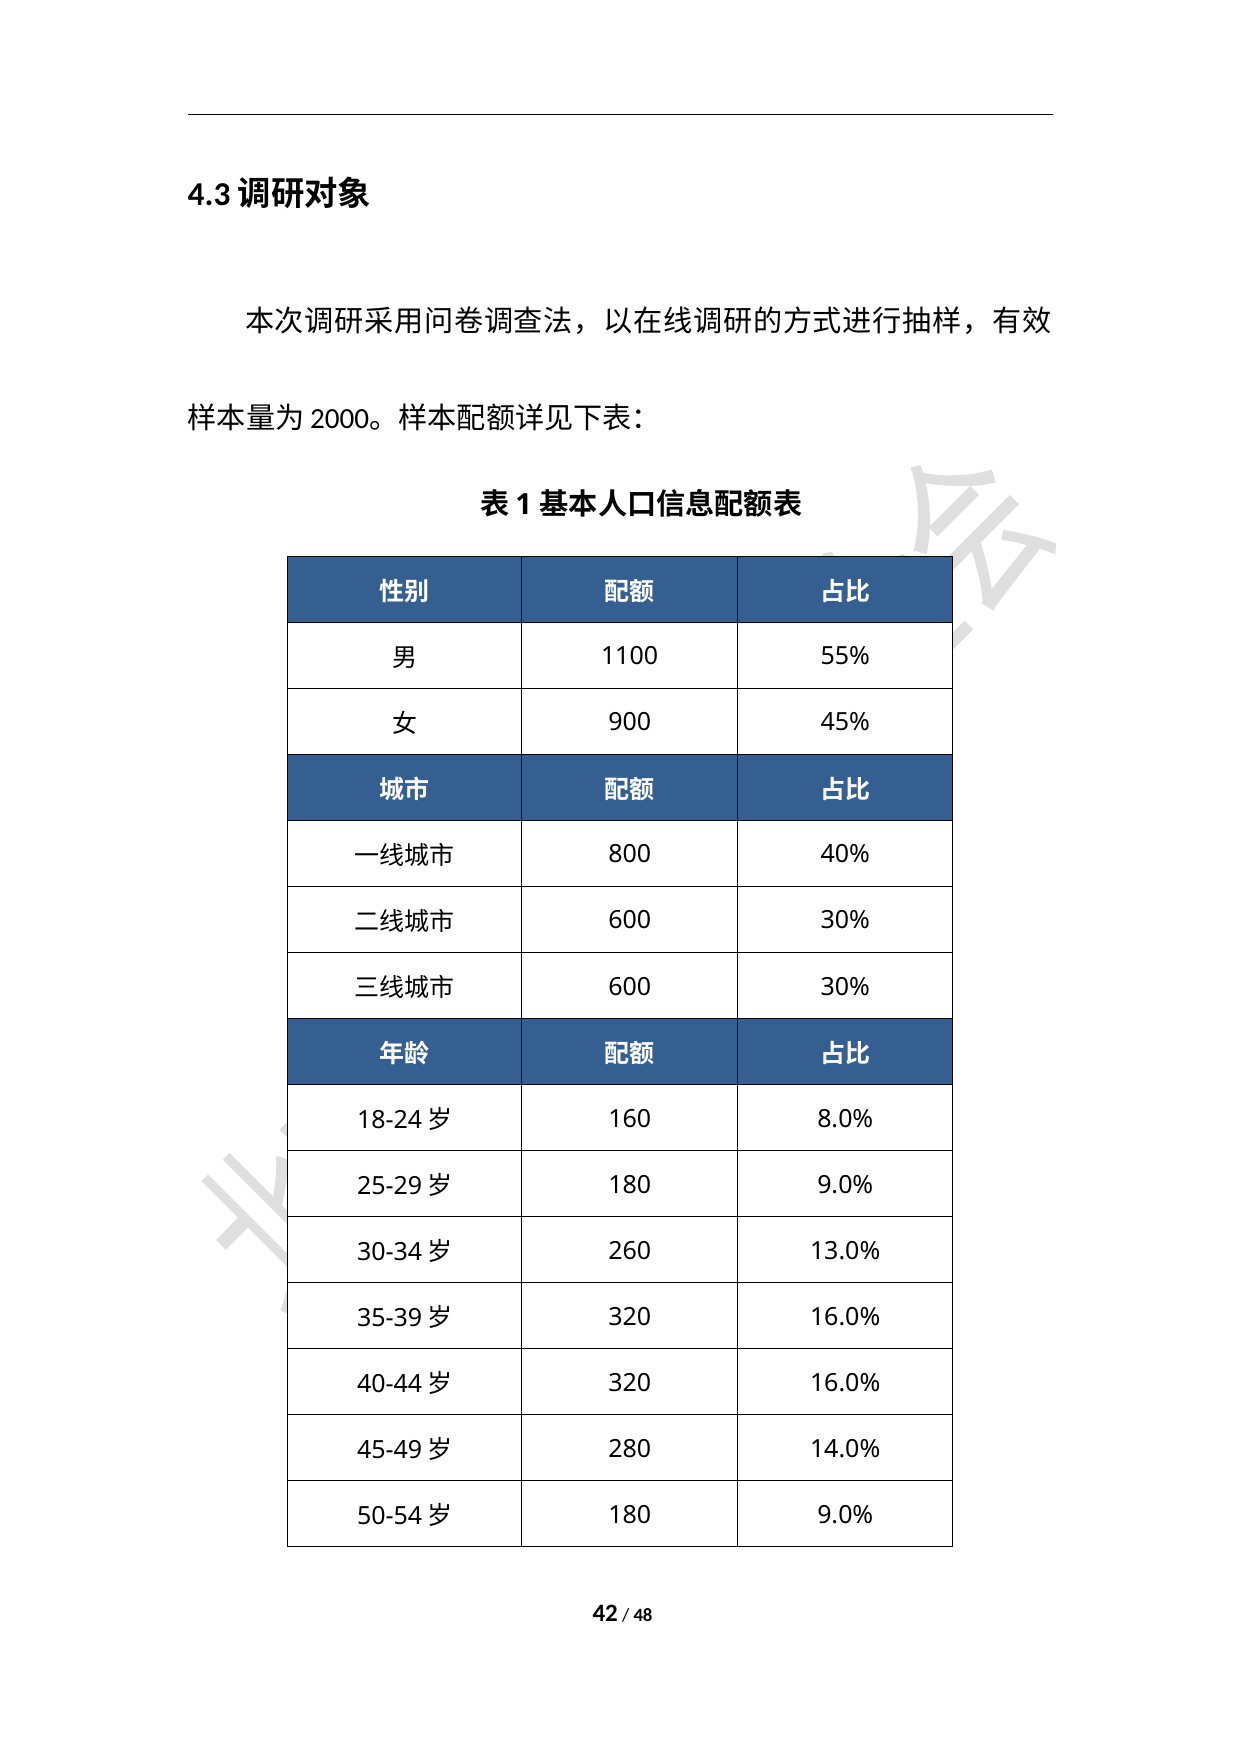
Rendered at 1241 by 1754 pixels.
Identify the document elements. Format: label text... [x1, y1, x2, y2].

table_cell 55% [738, 623, 952, 688]
table_cell 25-29岁 [288, 1151, 521, 1216]
table_cell 180 [522, 1481, 737, 1546]
text 表1 基本人口信息配额表 [229, 469, 1053, 534]
table_cell 600 [522, 887, 737, 952]
table_cell 30-34岁 [288, 1217, 521, 1282]
table_cell 50-54岁 [288, 1481, 521, 1546]
table_cell 900 [522, 689, 737, 754]
table_cell 三线城市 [288, 953, 521, 1018]
table_cell 配额 [522, 755, 737, 820]
table_cell 280 [522, 1415, 737, 1480]
table_cell 35-39岁 [288, 1283, 521, 1348]
text 本次调研采用问卷调查法，以在线调研的方式进行抽样，有效样本量为2000。样本配额详见下表： [187, 286, 1053, 448]
table_cell 二线城市 [288, 887, 521, 952]
table_cell 9.0% [738, 1151, 952, 1216]
table_cell 城市 [288, 755, 521, 820]
table_cell 男 [288, 623, 521, 688]
table_cell 占比 [738, 755, 952, 820]
table_cell 16.0% [738, 1349, 952, 1414]
table_cell 160 [522, 1085, 737, 1150]
table_header 占比 [738, 557, 952, 622]
table_cell 320 [522, 1349, 737, 1414]
table_cell 600 [522, 953, 737, 1018]
table_cell 30% [738, 953, 952, 1018]
table_cell 1100 [522, 623, 737, 688]
table_cell 260 [522, 1217, 737, 1282]
table_cell 年龄 [288, 1019, 521, 1084]
table_cell 16.0% [738, 1283, 952, 1348]
table_cell 180 [522, 1151, 737, 1216]
table_cell 女 [288, 689, 521, 754]
table_cell 30% [738, 887, 952, 952]
table_cell 占比 [738, 1019, 952, 1084]
table_cell 18-24岁 [288, 1085, 521, 1150]
table_cell 800 [522, 821, 737, 886]
table_cell 9.0% [738, 1481, 952, 1546]
table_cell 一线城市 [288, 821, 521, 886]
table_cell 320 [522, 1283, 737, 1348]
table_cell 配额 [522, 1019, 737, 1084]
table_cell 45-49岁 [288, 1415, 521, 1480]
table_cell 8.0% [738, 1085, 952, 1150]
table_cell 40% [738, 821, 952, 886]
table_header 性别 [288, 557, 521, 622]
table_cell 13.0% [738, 1217, 952, 1282]
table_cell 45% [738, 689, 952, 754]
subtitle 4.3 调研对象 [187, 158, 1053, 223]
table_cell 14.0% [738, 1415, 952, 1480]
table_cell 40-44岁 [288, 1349, 521, 1414]
table_header 配额 [522, 557, 737, 622]
